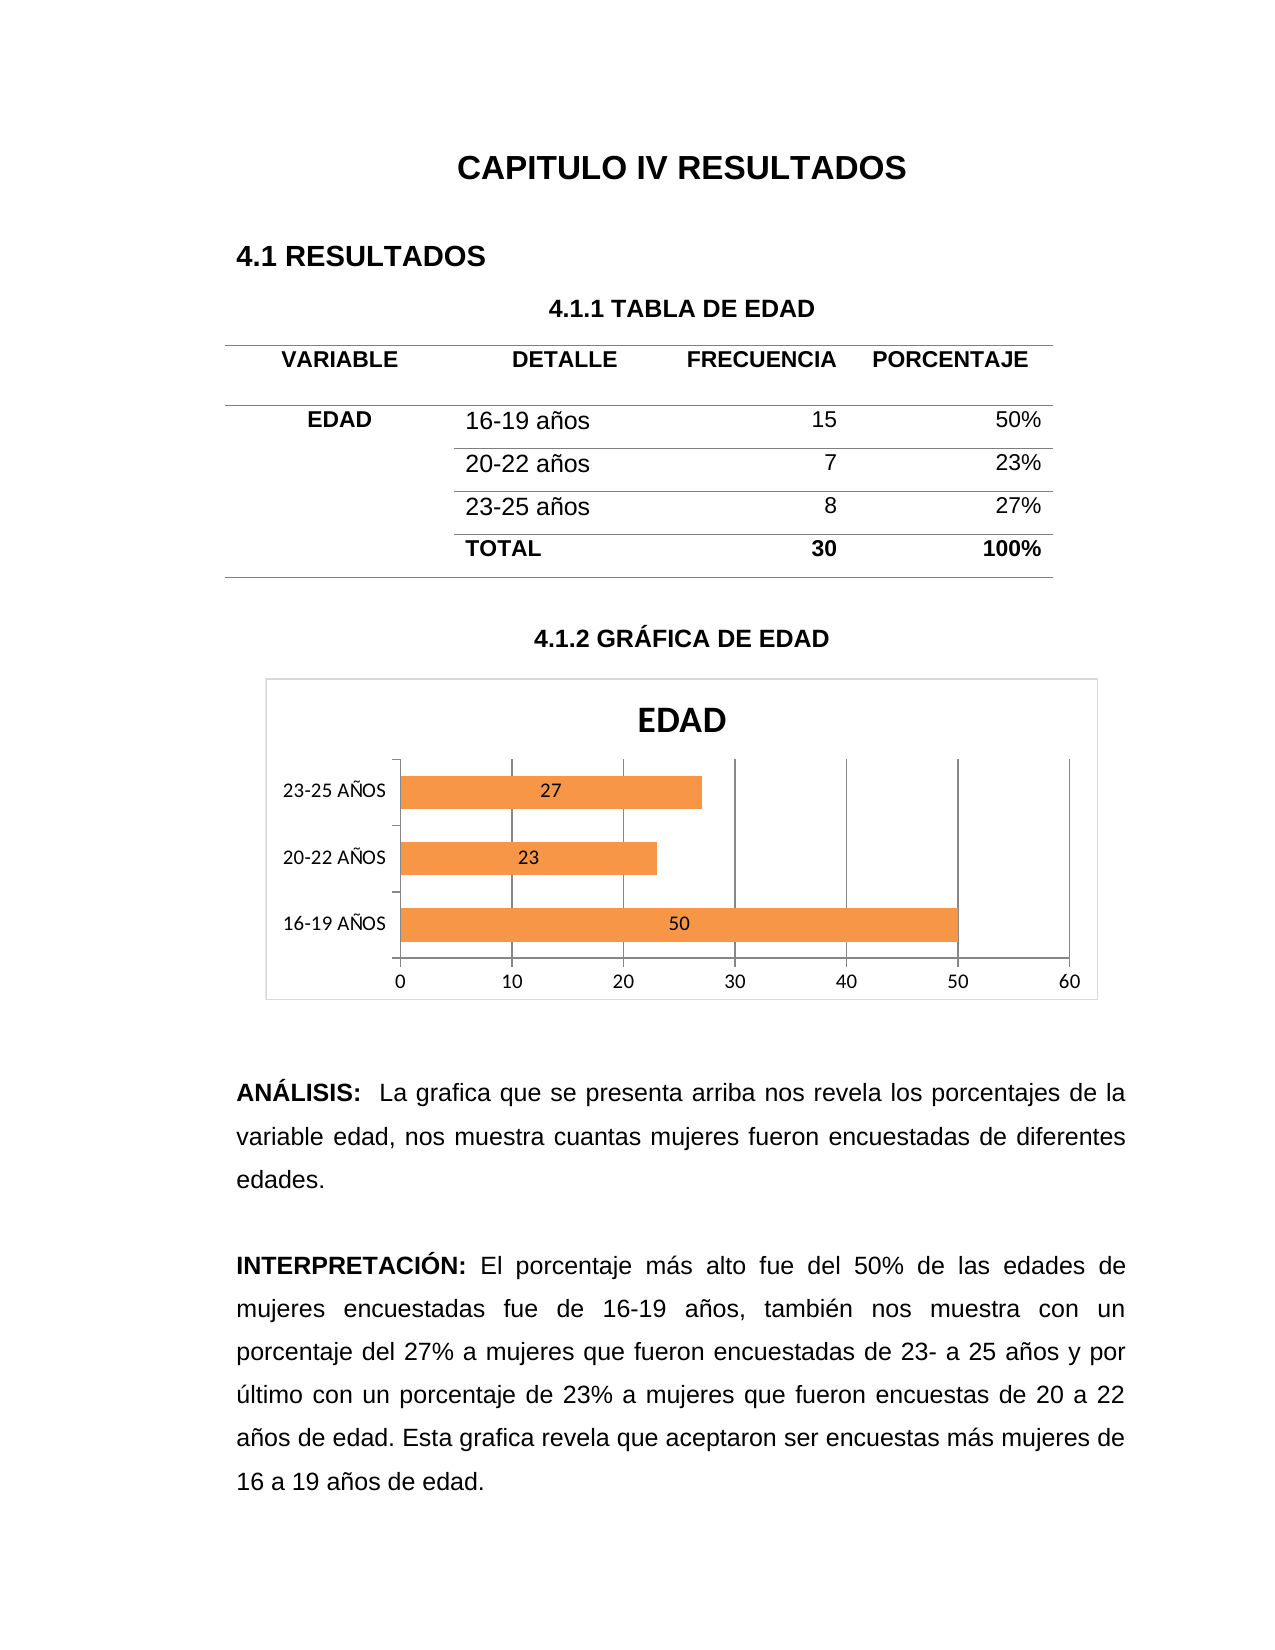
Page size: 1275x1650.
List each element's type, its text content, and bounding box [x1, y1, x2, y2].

table_cell 27% [848, 492, 1052, 534]
table_cell 23-25 años [454, 492, 675, 534]
table_cell 30 [675, 535, 848, 577]
table_header PORCENTAJE [848, 346, 1052, 404]
text 4.1.1 TABLA DE EDAD [236, 293, 1127, 322]
table_header VARIABLE [225, 346, 454, 404]
table_cell 100% [848, 535, 1052, 577]
table_cell 15 [675, 406, 848, 448]
table_cell TOTAL [454, 535, 675, 577]
table_header FRECUENCIA [675, 346, 848, 404]
table_cell 50% [848, 406, 1052, 448]
table_cell EDAD [225, 406, 454, 577]
table_cell 23% [848, 449, 1052, 491]
table_cell 20-22 años [454, 449, 675, 491]
text 4.1 RESULTADOS [236, 239, 1127, 273]
table_cell 16-19 años [454, 406, 675, 448]
text CAPITULO IV RESULTADOS [236, 148, 1127, 186]
text INTERPRETACIÓN: El porcentaje más alto fue del 50% de las edades de mujeres encuestadas fue de 16-19 años, también nos muestra con un porcentaje del 27% a mujeres que fueron encuestadas de 23- a 25 años y por último con un porcentaje de 23% a mujeres que fueron encuestas de 20 a 22 años de edad. Esta grafica revela que aceptaron ser encuestas más mujeres de 16 a 19 años de edad. [236, 1251, 1127, 1495]
table_cell 8 [675, 492, 848, 534]
table_header DETALLE [454, 346, 675, 404]
text ANÁLISIS: La grafica que se presenta arriba nos revela los porcentajes de la variable edad, nos muestra cuantas mujeres fueron encuestadas de diferentes edades. [236, 1078, 1127, 1193]
table_cell 7 [675, 449, 848, 491]
text 4.1.2 GRÁFICA DE EDAD [236, 624, 1127, 653]
